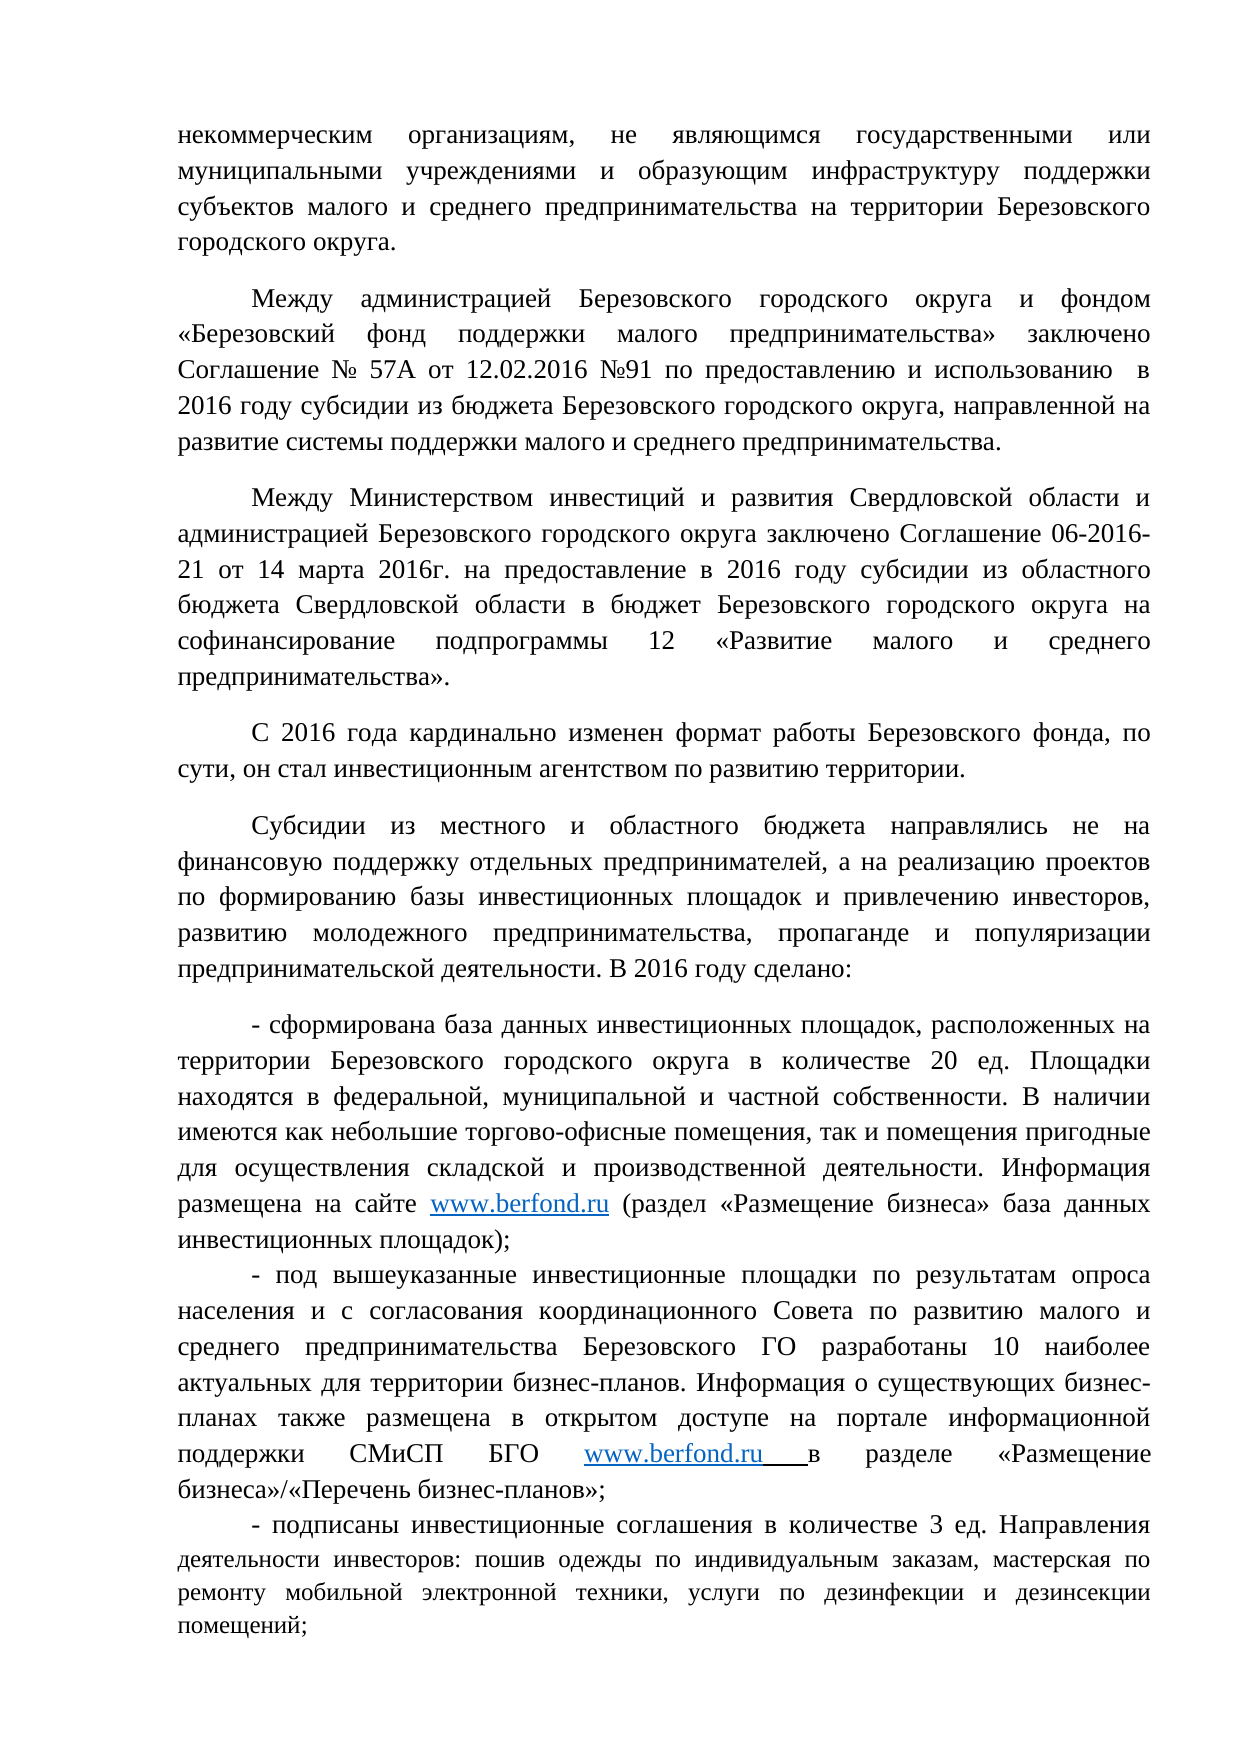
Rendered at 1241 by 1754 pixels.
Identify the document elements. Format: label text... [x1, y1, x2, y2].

text - под вышеуказанные инвестиционные площадки по результатам опроса населения и с согласования координационного Совета по развитию малого и среднего предпринимательства Березовского ГО разработаны 10 наиболее актуальных для территории бизнес-планов. Информация о существующих бизнес-планах также размещена в открытом доступе на портале информационной поддержки СМиСП БГО www.berfond.ru в разделе «Размещение бизнеса»/«Перечень бизнес-планов»; [177, 1258, 1152, 1504]
text - сформирована база данных инвестиционных площадок, расположенных на территории Березовского городского округа в количестве 20 ед. Площадки находятся в федеральной, муниципальной и частной собственности. В наличии имеются как небольшие торгово-офисные помещения, так и помещения пригодные для осуществления складской и производственной деятельности. Информация размещена на сайте www.berfond.ru (раздел «Размещение бизнеса» база данных инвестиционных площадок); [177, 1008, 1152, 1254]
text С 2016 года кардинально изменен формат работы Березовского фонда, по сути, он стал инвестиционным агентством по развитию территории. [177, 717, 1152, 783]
text Субсидии из местного и областного бюджета направлялись не на финансовую поддержку отдельных предпринимателей, а на реализацию проектов по формированию базы инвестиционных площадок и привлечению инвесторов, развитию молодежного предпринимательства, пропаганде и популяризации предпринимательской деятельности. В 2016 году сделано: [177, 809, 1152, 983]
text Между Министерством инвестиций и развития Свердловской области и администрацией Березовского городского округа заключено Соглашение 06-2016-21 от 14 марта 2016г. на предоставление в 2016 году субсидии из областного бюджета Свердловской области в бюджет Березовского городского округа на софинансирование подпрограммы 12 «Развитие малого и среднего предпринимательства». [177, 481, 1152, 691]
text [177, 118, 1152, 256]
text Между администрацией Березовского городского округа и фондом «Березовский фонд поддержки малого предпринимательства» заключено Соглашение № 57А от 12.02.2016 №91 по предоставлению и использованию в 2016 году субсидии из бюджета Березовского городского округа, направленной на развитие системы поддержки малого и среднего предпринимательства. [177, 282, 1152, 456]
text - подписаны инвестиционные соглашения в количестве 3 ед. Направления деятельности инвесторов: пошив одежды по индивидуальным заказам, мастерская по ремонту мобильной электронной техники, услуги по дезинфекции и дезинсекции помещений; [177, 1508, 1152, 1639]
